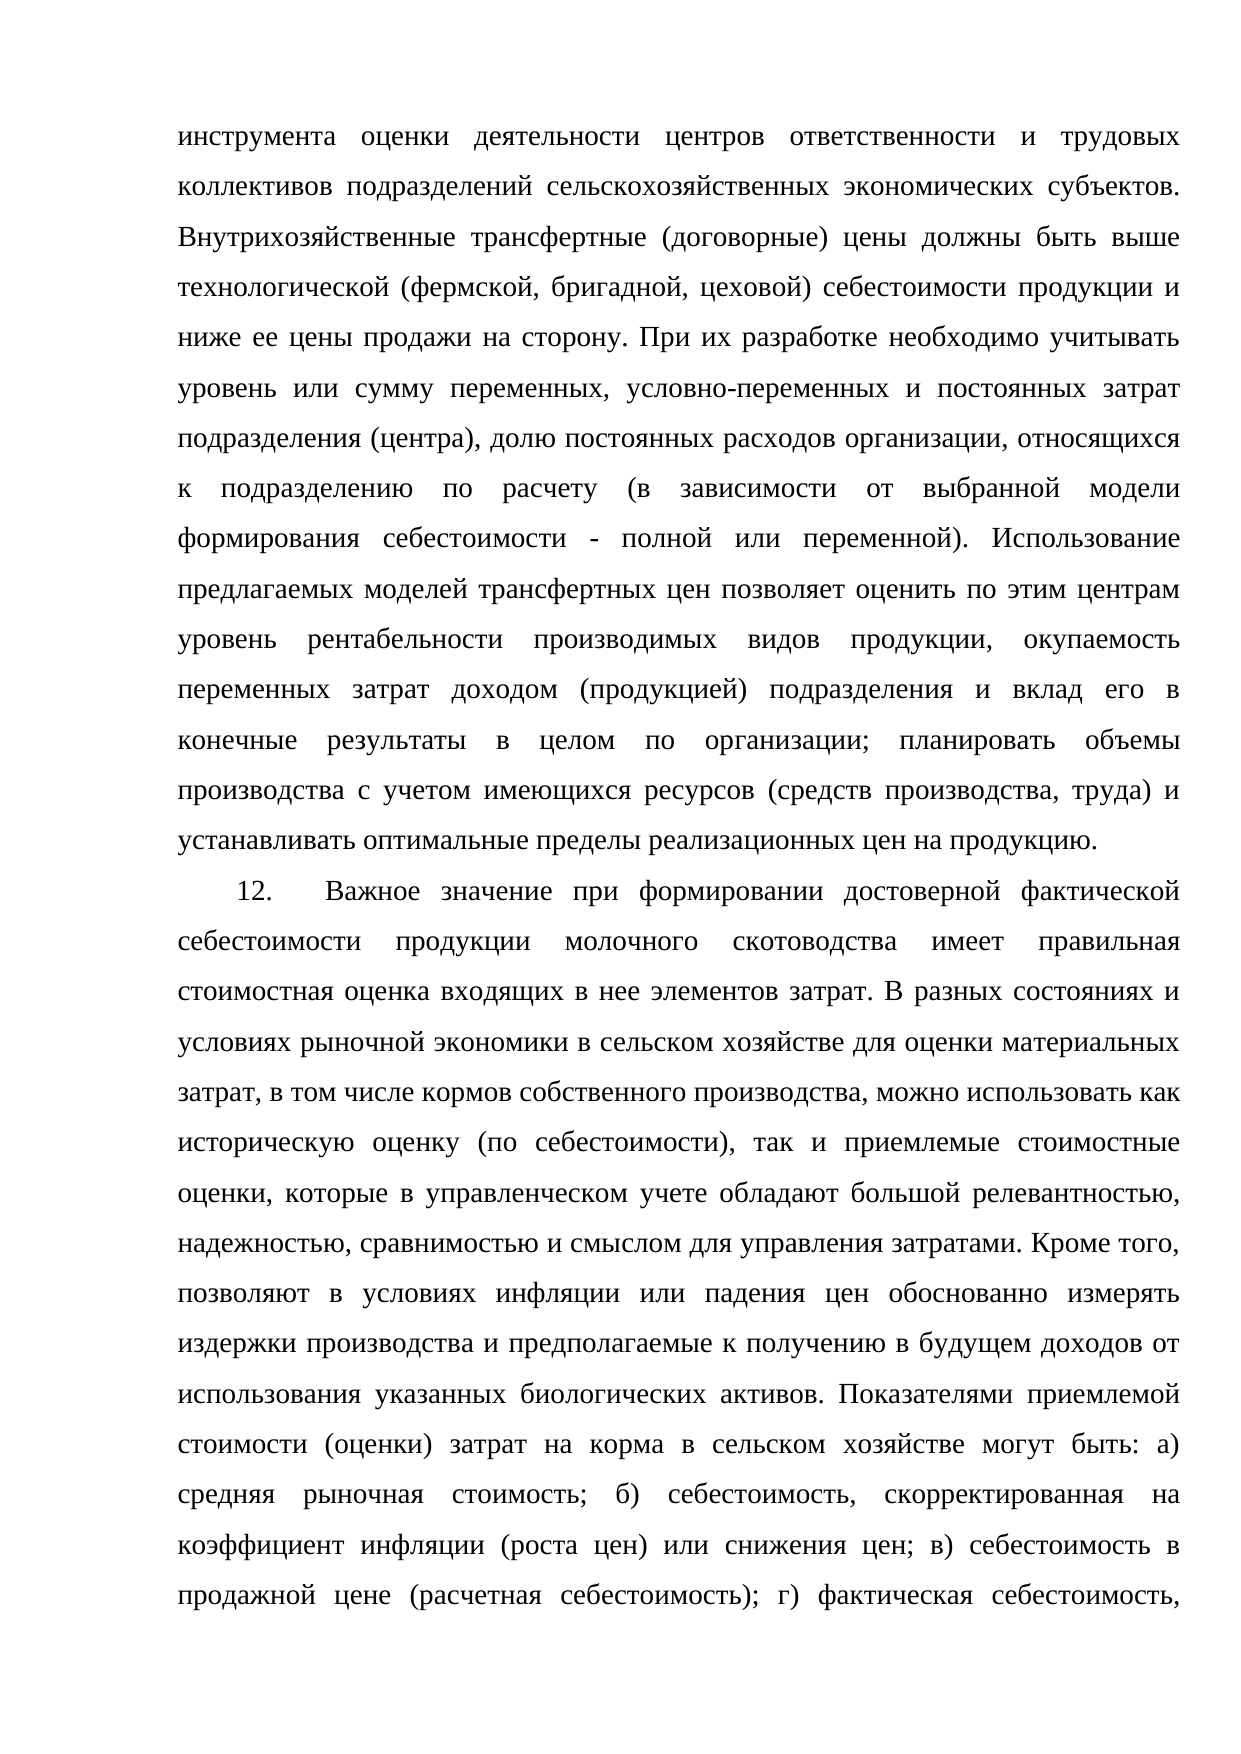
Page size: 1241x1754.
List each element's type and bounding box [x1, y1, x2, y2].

list [177, 118, 1181, 856]
list [177, 873, 1181, 1611]
